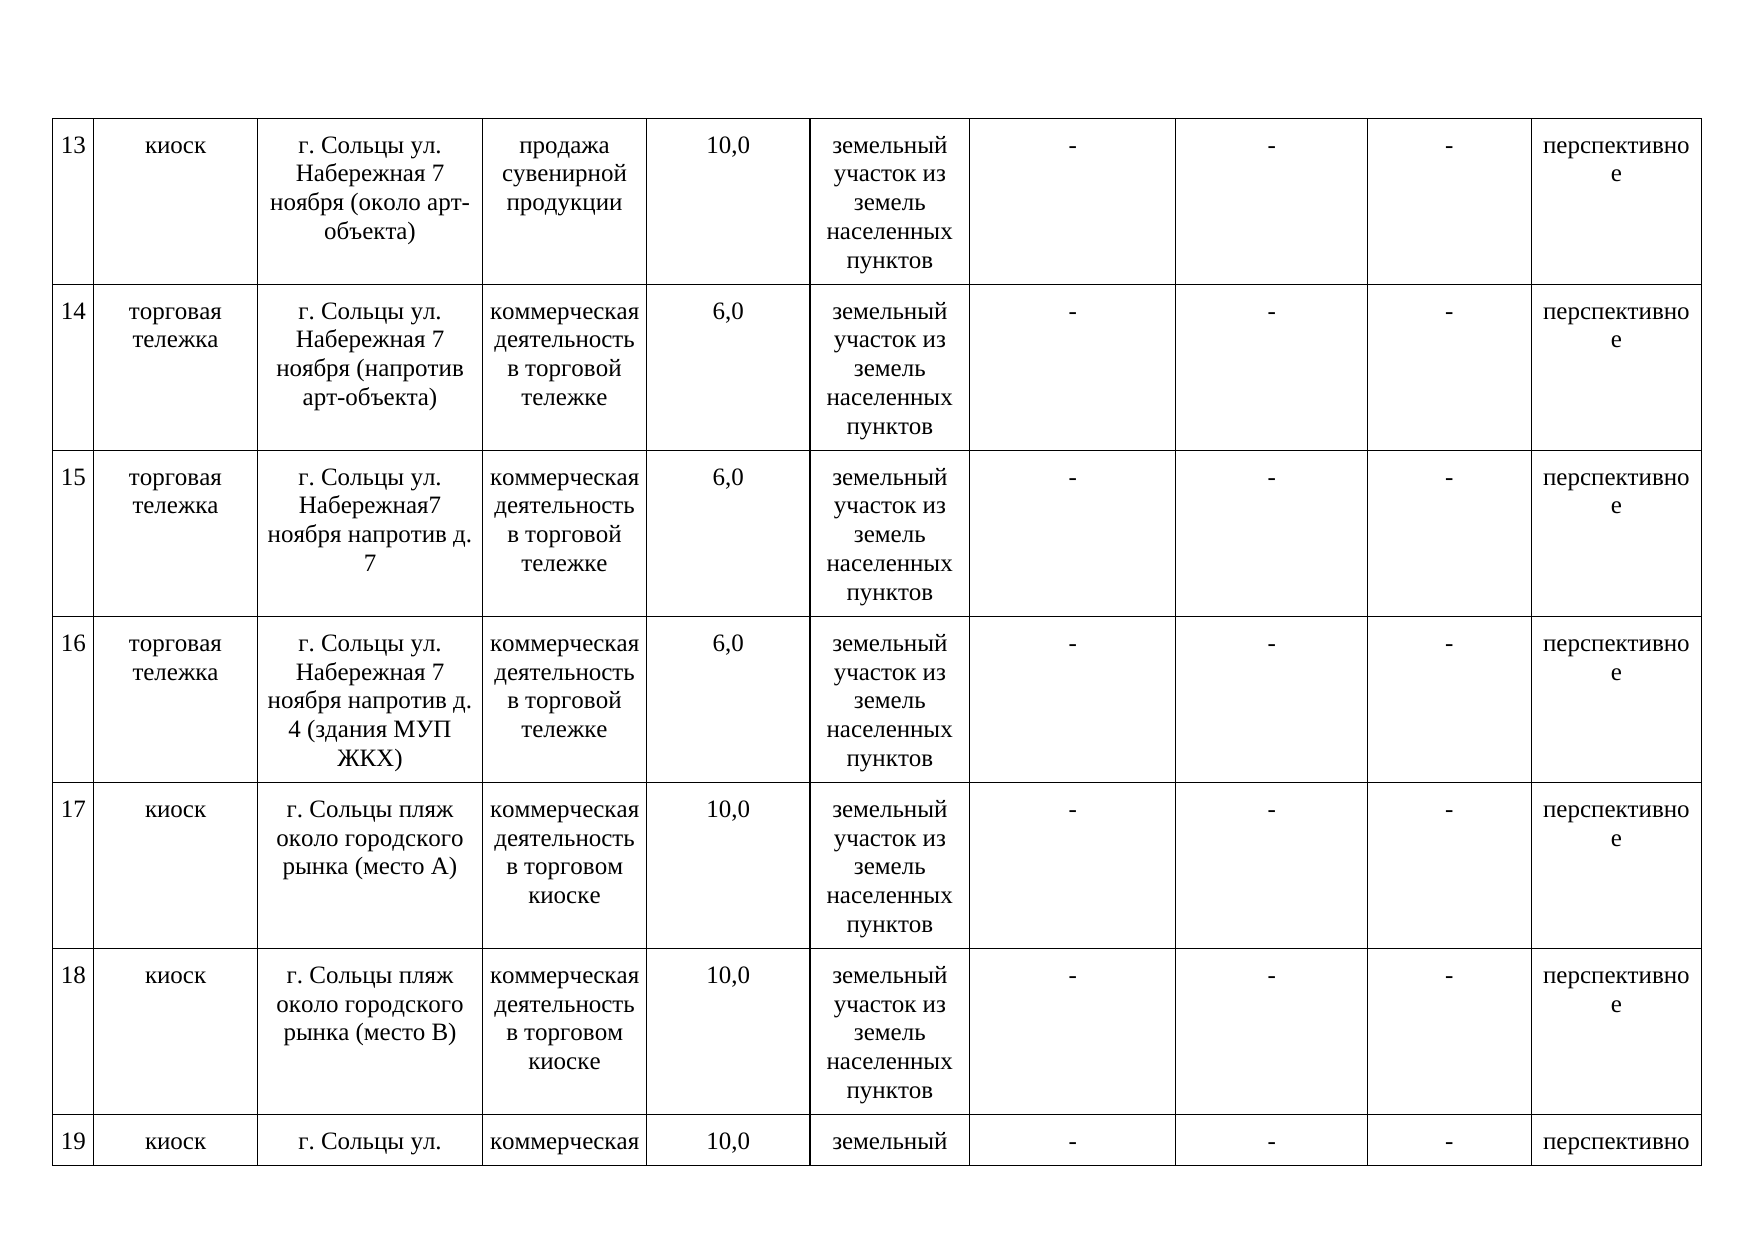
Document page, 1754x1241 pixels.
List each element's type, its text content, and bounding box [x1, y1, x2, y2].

table_cell 16 [53, 617, 93, 782]
table_cell перспективное [1532, 1115, 1701, 1165]
table_cell киоск [94, 1115, 257, 1165]
table_cell - [1176, 119, 1367, 284]
table_cell - [1368, 783, 1531, 948]
table_cell - [1368, 451, 1531, 616]
table_cell 6,0 [647, 451, 809, 616]
table_cell 15 [53, 451, 93, 616]
table_cell - [1176, 285, 1367, 450]
table_cell 17 [53, 783, 93, 948]
table_cell земельный участок из земель населенных пунктов [811, 783, 969, 948]
table_cell перспективное [1532, 617, 1701, 782]
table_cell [811, 949, 969, 1114]
table_cell г. Сольцы ул. Набережная7 ноября напротив д. 7 [258, 451, 482, 616]
table_cell - [970, 1115, 1175, 1165]
table_cell г. Сольцы пляж около городского рынка (место В) [258, 949, 482, 1114]
table_cell - [1176, 949, 1367, 1114]
table_cell 10,0 [647, 783, 809, 948]
table_cell 13 [53, 119, 93, 284]
table_cell киоск [94, 119, 257, 284]
table_cell - [1368, 285, 1531, 450]
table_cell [811, 1115, 969, 1165]
table_cell - [970, 451, 1175, 616]
table_cell торговая тележка [94, 285, 257, 450]
table_cell земельный участок из земель населенных пунктов [811, 285, 969, 450]
table_cell 10,0 [647, 119, 809, 284]
table_cell перспективное [1532, 783, 1701, 948]
table_cell - [1176, 1115, 1367, 1165]
table_cell - [970, 949, 1175, 1114]
table_cell - [970, 617, 1175, 782]
table_cell земельный участок из земель населенных пунктов [811, 617, 969, 782]
table_cell - [1368, 949, 1531, 1114]
table_cell торговая тележка [94, 617, 257, 782]
table_cell перспективное [1532, 119, 1701, 284]
table_cell 19 [53, 1115, 93, 1165]
table_cell торговая тележка [94, 451, 257, 616]
table_cell - [1176, 617, 1367, 782]
table_cell коммерческая деятельность в торговом киоске [483, 783, 646, 948]
table_cell 6,0 [647, 617, 809, 782]
table_cell 6,0 [647, 285, 809, 450]
table_cell перспективное [1532, 285, 1701, 450]
table_cell г. Сольцы пляж около городского рынка (место А) [258, 783, 482, 948]
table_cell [483, 949, 646, 1114]
table_cell перспективное [1532, 451, 1701, 616]
table_cell 14 [53, 285, 93, 450]
table_cell г. Сольцы ул. Набережная 7 ноября напротив д. 4 (здания МУП ЖКХ) [258, 617, 482, 782]
table_cell - [1176, 783, 1367, 948]
table_cell г. Сольцы ул. Набережная 7 ноября (напротив арт-объекта) [258, 285, 482, 450]
table_cell 18 [53, 949, 93, 1114]
table_cell перспективное [1532, 949, 1701, 1114]
table_cell - [1368, 617, 1531, 782]
table_cell коммерческая деятельность в торговой тележке [483, 617, 646, 782]
table_cell - [1368, 1115, 1531, 1165]
table_cell - [970, 119, 1175, 284]
table_cell г. Сольцы ул. Набережная 7 ноября (около арт-объекта) [258, 119, 482, 284]
table_cell - [970, 783, 1175, 948]
table_cell - [970, 285, 1175, 450]
table_cell - [1176, 451, 1367, 616]
table_cell 10,0 [647, 1115, 809, 1165]
table_cell - [1368, 119, 1531, 284]
table_cell коммерческая деятельность в торговой тележке [483, 285, 646, 450]
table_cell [811, 119, 969, 284]
table_cell киоск [94, 783, 257, 948]
table_cell 10,0 [647, 949, 809, 1114]
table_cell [258, 1115, 482, 1165]
table_cell продажа сувенирной продукции [483, 119, 646, 284]
table_cell киоск [94, 949, 257, 1114]
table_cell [483, 1115, 646, 1165]
table_cell коммерческая деятельность в торговой тележке [483, 451, 646, 616]
table_cell земельный участок из земель населенных пунктов [811, 451, 969, 616]
